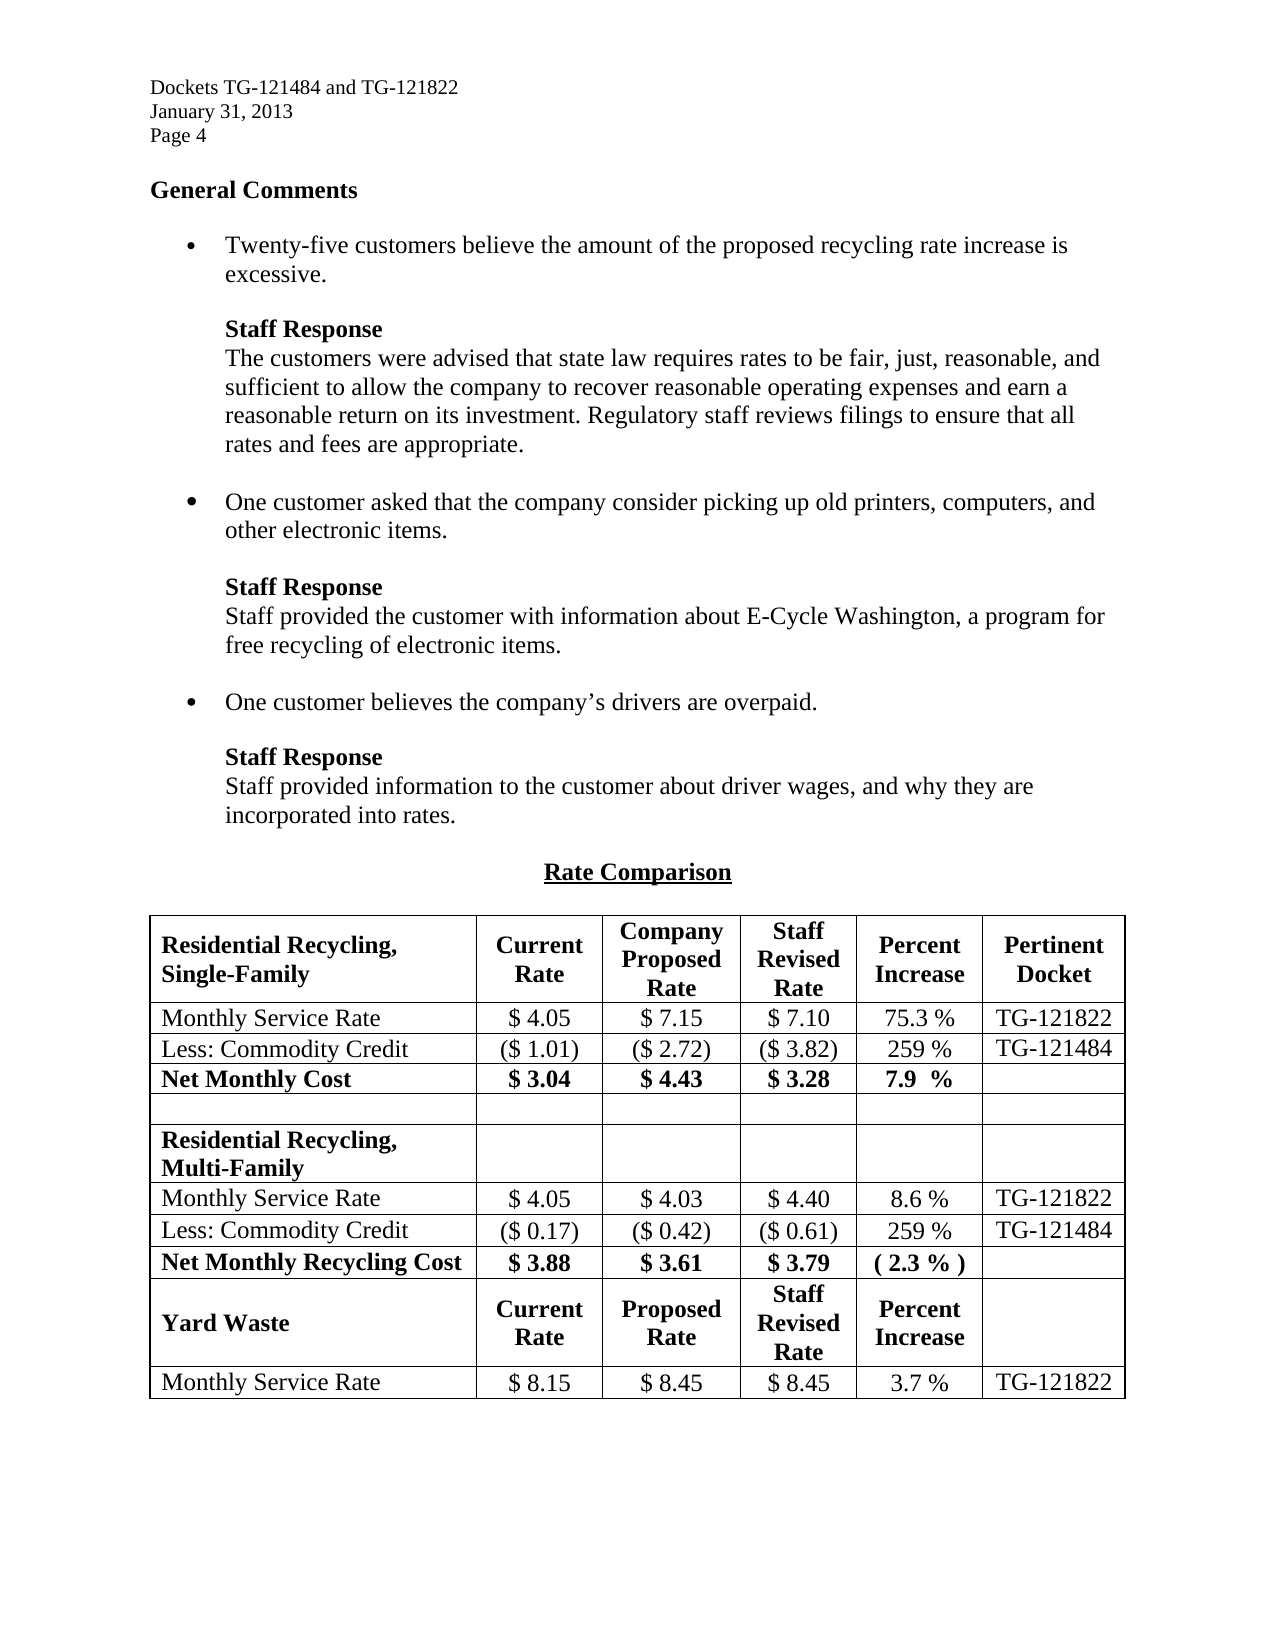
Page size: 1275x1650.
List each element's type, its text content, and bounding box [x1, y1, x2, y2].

table_cell Residential Recycling, Multi-Family [151, 1125, 476, 1182]
table_header Staff Revised Rate [741, 916, 856, 1002]
table_cell [983, 1125, 1124, 1182]
text Staff Response [150, 742, 1125, 771]
table_cell $ 3.28 [741, 1064, 856, 1093]
table_cell [741, 1125, 856, 1182]
table_header Percent Increase [857, 916, 982, 1002]
table_cell ( 2.3 % ) [857, 1247, 982, 1278]
table_header Current Rate [477, 916, 602, 1002]
table_cell 3.7 % [857, 1367, 982, 1397]
table_cell $ 8.45 [603, 1367, 740, 1397]
text The customers were advised that state law requires rates to be fair, just, reasonable, and sufficient to allow the company to recover reasonable operating expenses and earn a reasonable return on its investment. Regulatory staff reviews filings to ensure that all rates and fees are appropriate. [225, 343, 1125, 458]
table_header Pertinent Docket [983, 916, 1124, 1002]
table_cell [603, 1094, 740, 1124]
table_cell Net Monthly Recycling Cost [151, 1247, 476, 1278]
table_cell Current Rate [477, 1279, 602, 1366]
table_cell Less: Commodity Credit [151, 1034, 476, 1063]
text free recycling of electronic items. [150, 630, 1125, 658]
list Twenty-five customers believe the amount of the proposed recycling rate increase is excessive. [187, 230, 1125, 288]
table_cell $ 4.03 [603, 1183, 740, 1214]
table_cell Percent Increase [857, 1279, 982, 1366]
table_cell [983, 1064, 1124, 1093]
table_cell Monthly Service Rate [151, 1367, 476, 1397]
table_cell $ 3.61 [603, 1247, 740, 1278]
table_cell $ 4.40 [741, 1183, 856, 1214]
table_cell TG-121484 [983, 1215, 1124, 1246]
table_cell [741, 1094, 856, 1124]
table_cell $ 4.05 [477, 1003, 602, 1032]
table_cell Less: Commodity Credit [151, 1215, 476, 1246]
table_cell [477, 1125, 602, 1182]
table_header Company Proposed Rate [603, 916, 740, 1002]
text Staff provided the customer with information about E-Cycle Washington, a program for [150, 601, 1125, 630]
table_cell Net Monthly Cost [151, 1064, 476, 1093]
table_cell TG-121484 [983, 1034, 1124, 1063]
text General Comments [150, 175, 1125, 204]
table_cell 8.6 % [857, 1183, 982, 1214]
table_cell $ 3.88 [477, 1247, 602, 1278]
table_cell ($ 0.61) [741, 1215, 856, 1246]
table_cell Monthly Service Rate [151, 1003, 476, 1032]
table_cell [151, 1094, 476, 1124]
table_cell [857, 1094, 982, 1124]
table_header Residential Recycling, Single-Family [151, 916, 476, 1002]
table_cell ($ 1.01) [477, 1034, 602, 1063]
table_cell Monthly Service Rate [151, 1183, 476, 1214]
table_cell TG-121822 [983, 1183, 1124, 1214]
table_cell Staff Revised Rate [741, 1279, 856, 1366]
table_cell $ 4.05 [477, 1183, 602, 1214]
table_cell $ 4.43 [603, 1064, 740, 1093]
text Staff Response [150, 572, 1125, 601]
table_cell [983, 1279, 1124, 1366]
table_cell [477, 1094, 602, 1124]
table_cell ($ 3.82) [741, 1034, 856, 1063]
table_cell [603, 1125, 740, 1182]
table_cell $ 8.45 [741, 1367, 856, 1397]
table_cell $ 3.04 [477, 1064, 602, 1093]
table_cell [983, 1247, 1124, 1278]
table_cell 7.9 % [857, 1064, 982, 1093]
table_cell 259 % [857, 1215, 982, 1246]
table_cell $ 8.15 [477, 1367, 602, 1397]
table_cell Proposed Rate [603, 1279, 740, 1366]
table_cell ($ 0.17) [477, 1215, 602, 1246]
table_cell ($ 2.72) [603, 1034, 740, 1063]
list One customer asked that the company consider picking up old printers, computers, and other electronic items. [187, 487, 1125, 544]
text Staff provided information to the customer about driver wages, and why they are incorporated into rates. [225, 771, 1125, 828]
table_cell TG-121822 [983, 1367, 1124, 1397]
table_cell $ 3.79 [741, 1247, 856, 1278]
table_cell ($ 0.42) [603, 1215, 740, 1246]
table_cell 259 % [857, 1034, 982, 1063]
table_cell [983, 1094, 1124, 1124]
table_cell $ 7.15 [603, 1003, 740, 1032]
table_cell TG-121822 [983, 1003, 1124, 1032]
list One customer believes the company’s drivers are overpaid. [187, 687, 1125, 716]
text Rate Comparison [150, 857, 1125, 886]
table_cell $ 7.10 [741, 1003, 856, 1032]
table_cell Yard Waste [151, 1279, 476, 1366]
text Staff Response [225, 314, 1125, 343]
table_cell [857, 1125, 982, 1182]
table_cell 75.3 % [857, 1003, 982, 1032]
